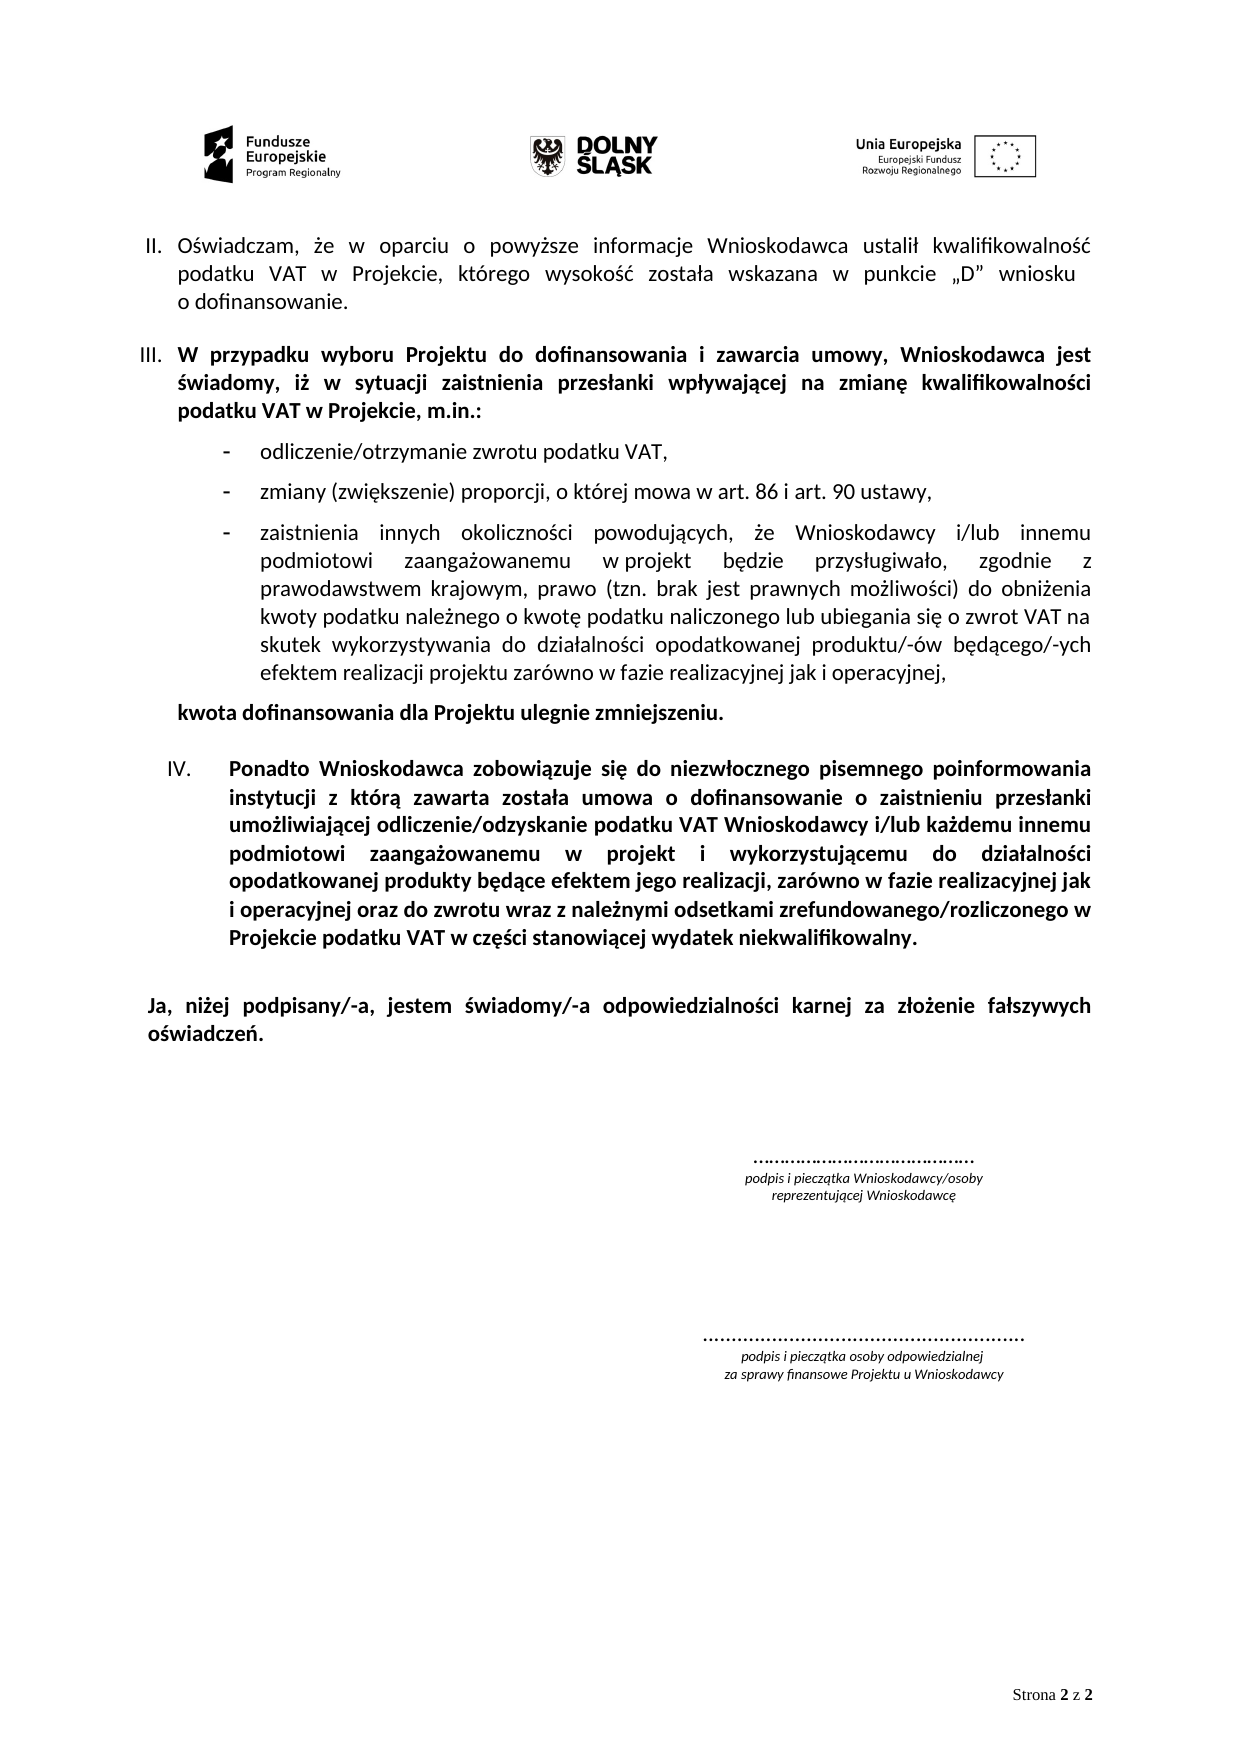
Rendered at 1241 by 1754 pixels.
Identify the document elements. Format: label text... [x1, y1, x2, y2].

list W przypadku wyboru Projektu do dofinansowania i zawarcia umowy, Wnioskodawca jest świadomy, iż w sytuacji zaistnienia przesłanki wpływającej na zmianę kwalifikowalności podatku VAT w Projekcie, m.in.: [162, 340, 1092, 424]
list Ponadto Wnioskodawca zobowiązuje się do niezwłocznego pisemnego poinformowania instytucji z którą zawarta została umowa o dofinansowanie o zaistnieniu przesłanki umożliwiającej odliczenie/odzyskanie podatku VAT Wnioskodawcy i/lub każdemu innemu podmiotowi zaangażowanemu w projekt i wykorzystującemu do działalności opodatkowanej produkty będące efektem jego realizacji, zarówno w fazie realizacyjnej jak i operacyjnej oraz do zwrotu wraz z należnymi odsetkami zrefundowanego/rozliczonego w Projekcie podatku VAT w części stanowiącej wydatek niekwalifikowalny. [191, 754, 1092, 951]
text podpis i pieczątka Wnioskodawcy/osoby [635, 1169, 1092, 1187]
list Oświadczam, że w oparciu o powyższe informacje Wnioskodawca ustalił kwalifikowalność podatku VAT w Projekcie, którego wysokość została wskazana w punkcie „D” wniosku o dofinansowanie. [162, 232, 1092, 315]
list zaistnienia innych okoliczności powodujących, że Wnioskodawcy i/lub innemu podmiotowi zaangażowanemu w projekt będzie przysługiwało, zgodnie z prawodawstwem krajowym, prawo (tzn. brak jest prawnych możliwości) do obniżenia kwoty podatku należnego o kwotę podatku naliczonego lub ubiegania się o zwrot VAT na skutek wykorzystywania do działalności opodatkowanej produktu/-ów będącego/-ych efektem realizacji projektu zarówno w fazie realizacyjnej jak i operacyjnej, [223, 518, 1092, 686]
list odliczenie/otrzymanie zwrotu podatku VAT, [223, 437, 1092, 465]
text …………………………………… [635, 1141, 1092, 1169]
picture [147, 73, 1093, 232]
text reprezentującej Wnioskodawcę [635, 1187, 1092, 1204]
text Ja, niżej podpisany/-a, jestem świadomy/-a odpowiedzialności karnej za złożenie fałszywych oświadczeń. [148, 991, 1092, 1047]
text kwota dofinansowania dla Projektu ulegnie zmniejszeniu. [177, 698, 1092, 727]
list zmiany (zwiększenie) proporcji, o której mowa w art. 86 i art. 90 ustawy, [223, 477, 1092, 505]
text podpis i pieczątka osoby odpowiedzialnej za sprawy finansowe Projektu u Wnioskodawcy [635, 1347, 1092, 1383]
text ........................................................ [635, 1319, 1092, 1347]
